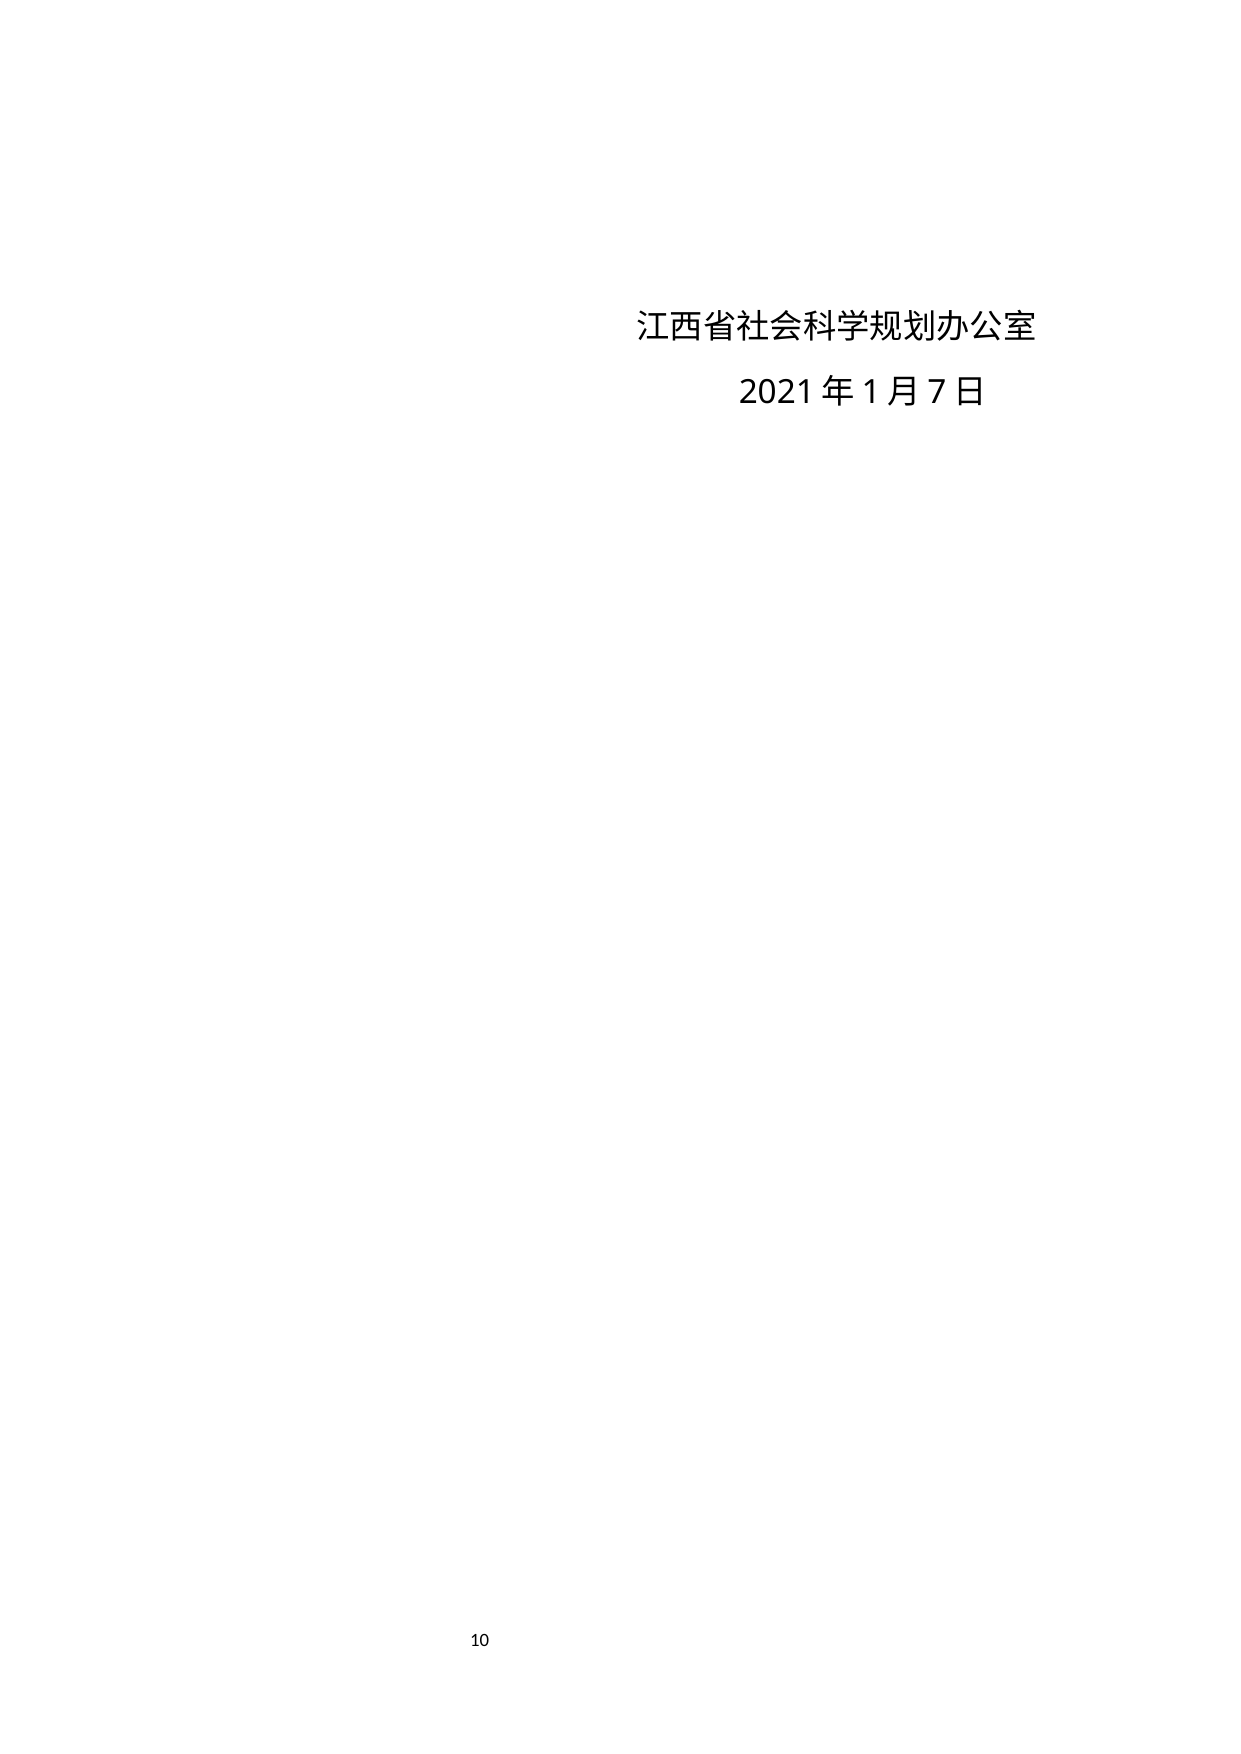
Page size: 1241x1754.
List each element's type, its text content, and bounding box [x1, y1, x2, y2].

text 江西省社会科学规划办公室 [187, 292, 1036, 357]
text 2021年1月7日 [187, 357, 986, 422]
